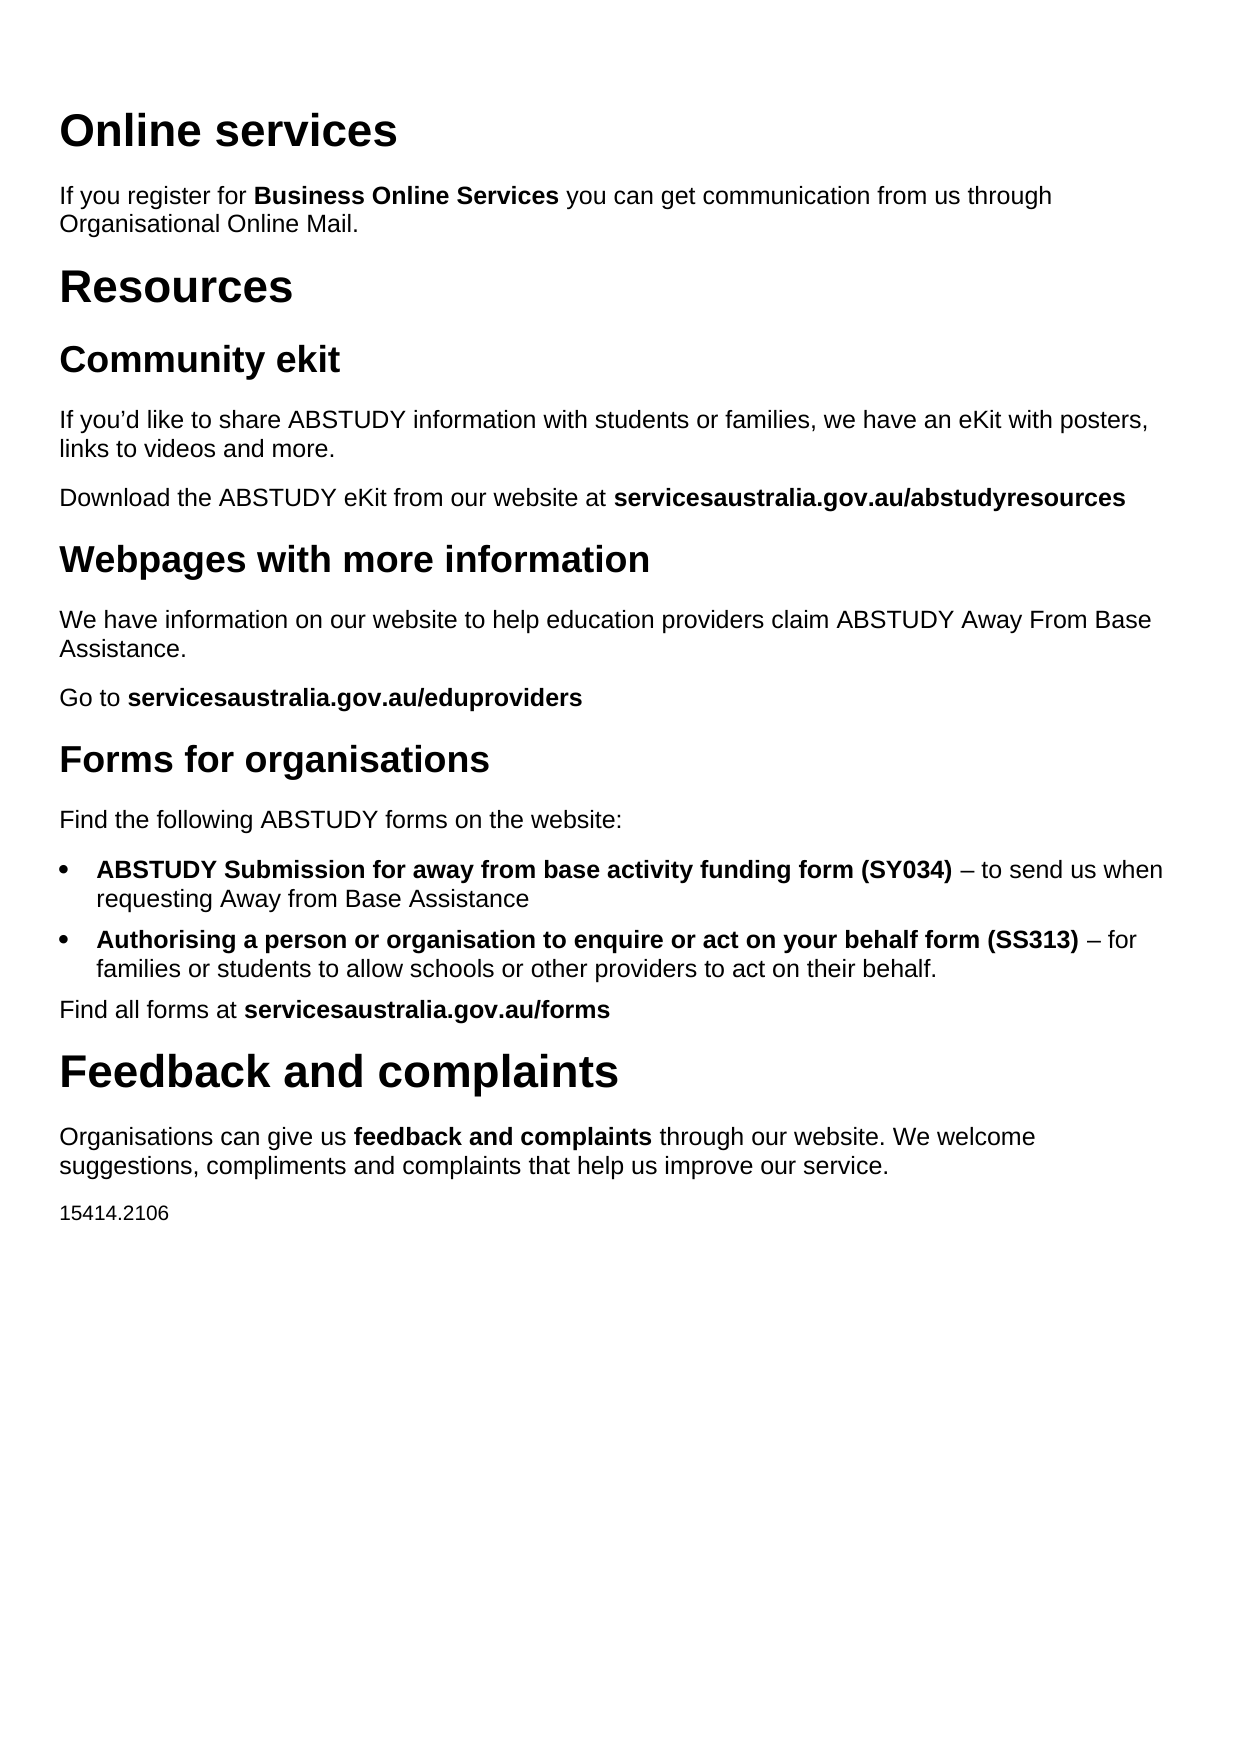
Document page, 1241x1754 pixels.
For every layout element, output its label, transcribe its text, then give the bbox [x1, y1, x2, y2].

subtitle Community ekit [59, 337, 1181, 380]
text If you register for Business Online Services you can get communication from us through Organisational Online Mail. [59, 181, 1181, 238]
subtitle Webpages with more information [59, 537, 1181, 580]
text Go to servicesaustralia.gov.au/eduproviders [59, 683, 1181, 712]
list Authorising a person or organisation to enquire or act on your behalf form (SS313) – for families or students to allow schools or other providers to act on their behalf. [59, 925, 1181, 983]
text We have information on our website to help education providers claim ABSTUDY Away From Base Assistance. [59, 605, 1181, 663]
subtitle Online services [59, 103, 1181, 156]
text Find all forms at servicesaustralia.gov.au/forms [59, 995, 1181, 1024]
text Download the ABSTUDY eKit from our website at servicesaustralia.gov.au/abstudyresources [59, 483, 1181, 512]
list ABSTUDY Submission for away from base activity funding form (SY034) – to send us when requesting Away from Base Assistance [59, 855, 1181, 912]
subtitle Forms for organisations [59, 737, 1181, 780]
text Find the following ABSTUDY forms on the website: [59, 805, 1181, 834]
text Organisations can give us feedback and complaints through our website. We welcome suggestions, compliments and complaints that help us improve our service. [59, 1122, 1181, 1180]
text If you’d like to share ABSTUDY information with students or families, we have an eKit with posters, links to videos and more. [59, 405, 1181, 462]
subtitle Resources [59, 259, 1181, 312]
subtitle Feedback and complaints [59, 1045, 1181, 1097]
text 15414.2106 [59, 1201, 1181, 1225]
